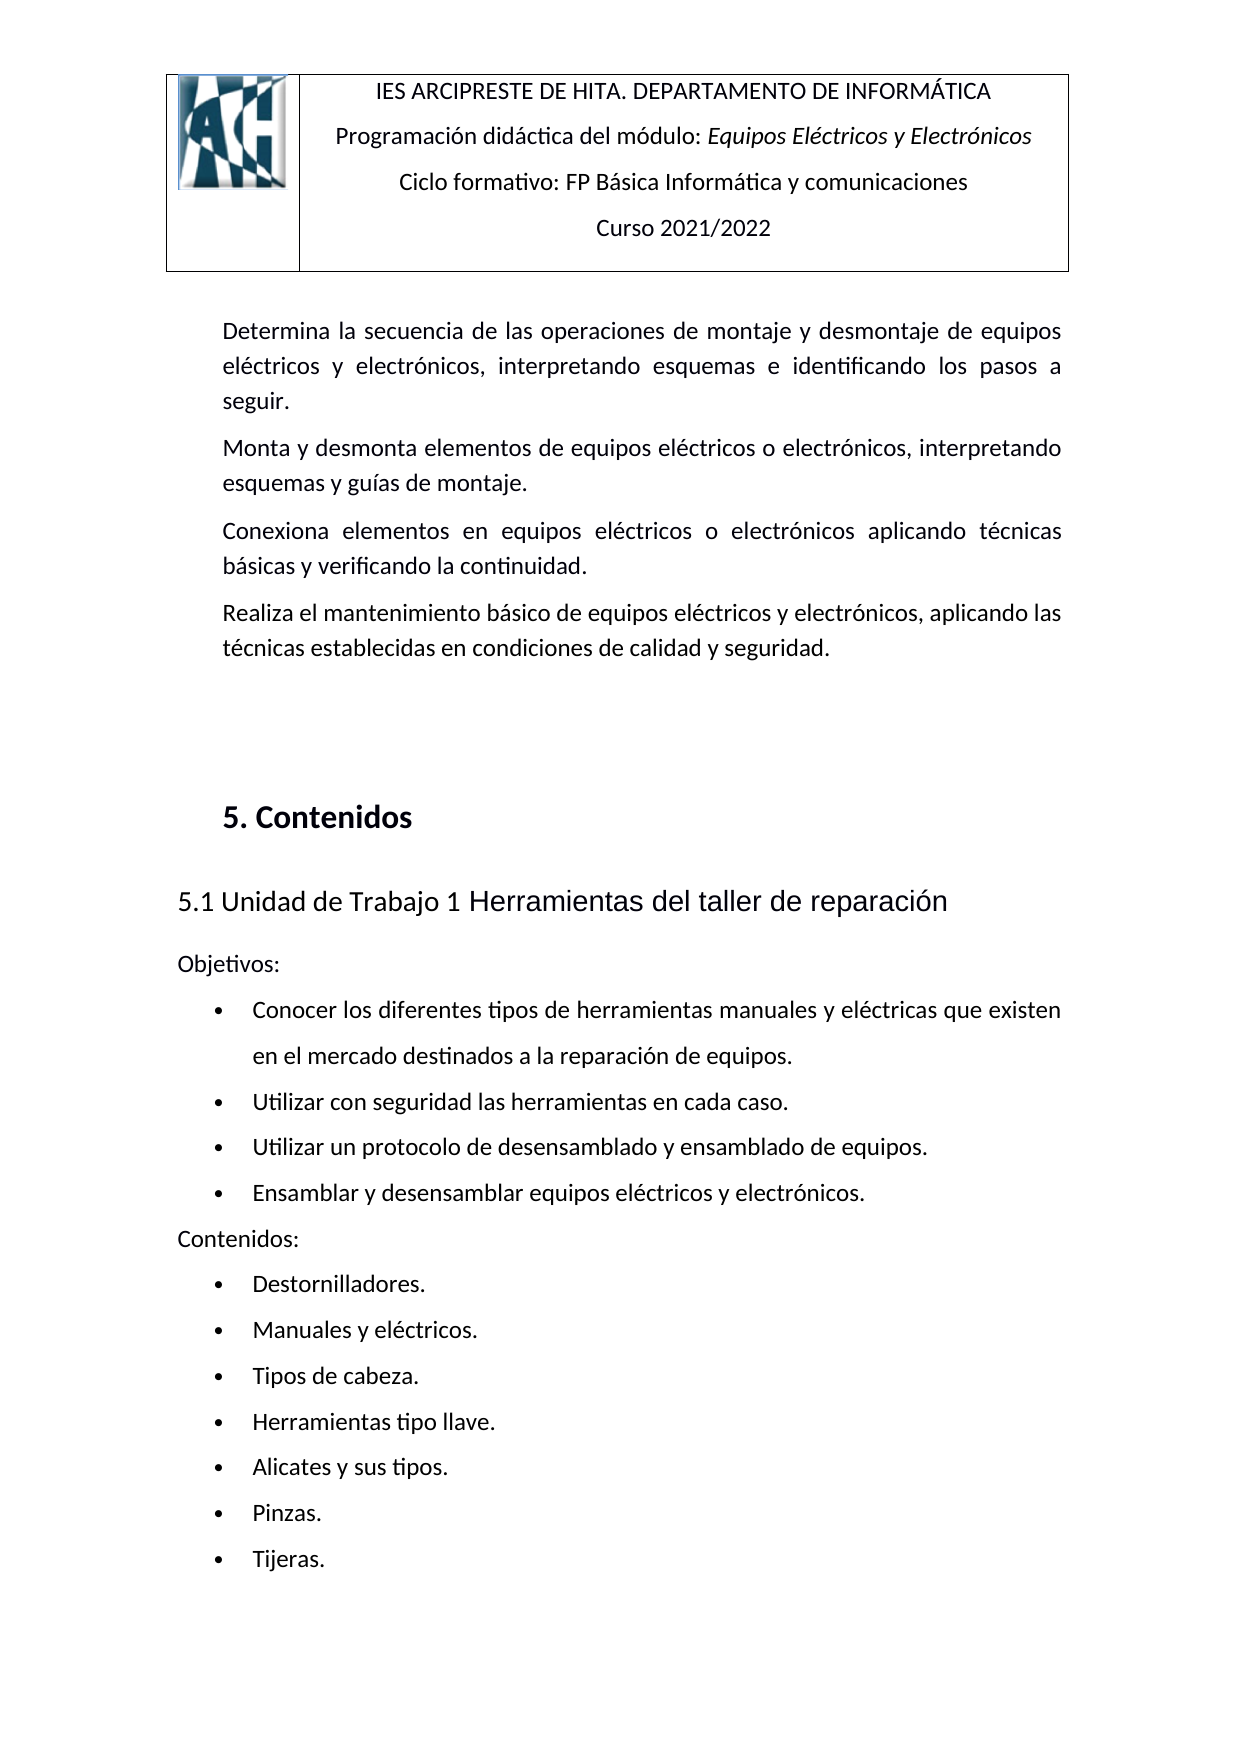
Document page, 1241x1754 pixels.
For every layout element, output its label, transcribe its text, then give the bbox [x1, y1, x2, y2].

list Manuales y eléctricos. [215, 1314, 1063, 1345]
text Objetivos: [177, 948, 1063, 979]
list 5. Contenidos [177, 797, 1063, 837]
subtitle 5.1 Unidad de Trabajo 1 Herramientas del taller de reparación [177, 883, 1063, 918]
list Monta y desmonta elementos de equipos eléctricos o electrónicos, interpretando esquemas y guías de montaje. [177, 433, 1063, 498]
list Conexiona elementos en equipos eléctricos o electrónicos aplicando técnicas básicas y verificando la continuidad. [177, 515, 1063, 581]
list Determina la secuencia de las operaciones de montaje y desmontaje de equipos eléctricos y electrónicos, interpretando esquemas e identificando los pasos a seguir. [177, 315, 1063, 416]
list Utilizar con seguridad las herramientas en cada caso. [215, 1086, 1063, 1116]
list Ensamblar y desensamblar equipos eléctricos y electrónicos. [215, 1177, 1063, 1208]
list Realiza el mantenimiento básico de equipos eléctricos y electrónicos, aplicando las técnicas establecidas en condiciones de calidad y seguridad. [177, 598, 1063, 663]
list Alicates y sus tipos. [215, 1452, 1063, 1482]
list Tipos de cabeza. [215, 1360, 1063, 1391]
list Utilizar un protocolo de desensamblado y ensamblado de equipos. [215, 1131, 1063, 1162]
list Conocer los diferentes tipos de herramientas manuales y eléctricas que existen en el mercado destinados a la reparación de equipos. [215, 994, 1063, 1071]
list Tijeras. [215, 1543, 1063, 1573]
text Contenidos: [177, 1223, 1063, 1253]
list Destornilladores. [215, 1269, 1063, 1299]
list Herramientas tipo llave. [215, 1406, 1063, 1436]
picture [176, 74, 289, 190]
list Pinzas. [215, 1497, 1063, 1528]
